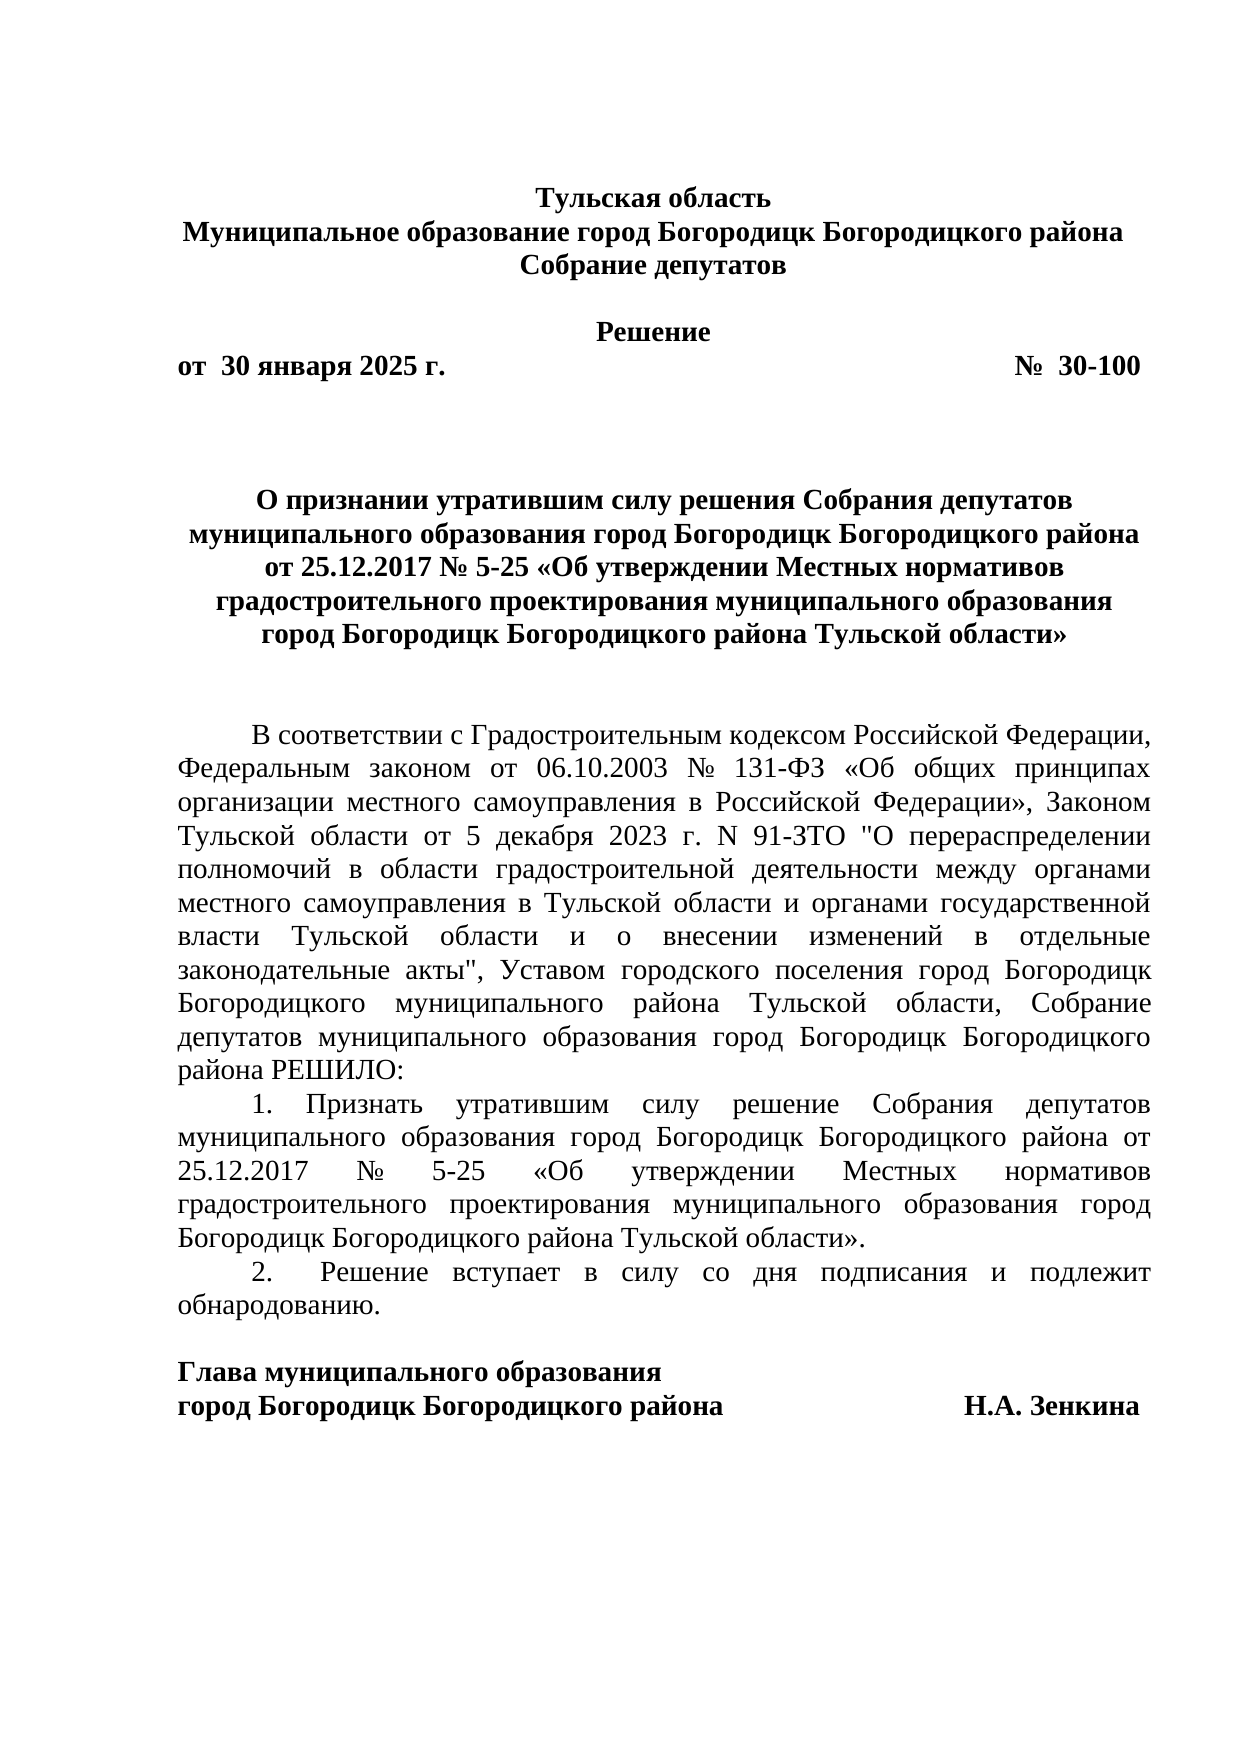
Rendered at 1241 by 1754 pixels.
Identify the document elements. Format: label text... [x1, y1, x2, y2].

text 2. Решение вступает в силу со дня подписания и подлежит обнародованию. [177, 1254, 1152, 1321]
text город Богородицк Богородицкого района Н.А. Зенкина [177, 1388, 1152, 1421]
text от 30 января 2025 г. № 30-100 [177, 348, 1152, 382]
text 1. Признать утратившим силу решение Собрания депутатов муниципального образования город Богородицк Богородицкого района от 25.12.2017 № 5-25 «Об утверждении Местных нормативов градостроительного проектирования муниципального образования город Богородицк Богородицкого района Тульской области». [177, 1086, 1152, 1254]
text О признании утратившим силу решения Собрания депутатов муниципального образования город Богородицк Богородицкого района от 25.12.2017 № 5-25 «Об утверждении Местных нормативов градостроительного проектирования муниципального образования город Богородицк Богородицкого района Тульской области» [177, 482, 1152, 650]
table_cell Решение [166, 315, 1140, 348]
table_header Тульская область [166, 147, 1140, 214]
text В соответствии с Градостроительным кодексом Российской Федерации, Федеральным законом от 06.10.2003 № 131-ФЗ «Об общих принципах организации местного самоуправления в Российской Федерации», Законом Тульской области от 5 декабря 2023 г. N 91-ЗТО "О перераспределении полномочий в области градостроительной деятельности между органами местного самоуправления в Тульской области и органами государственной власти Тульской области и о внесении изменений в отдельные законодательные акты", Уставом городского поселения город Богородицк Богородицкого муниципального района Тульской области, Собрание депутатов муниципального образования город Богородицк Богородицкого района РЕШИЛО: [177, 717, 1152, 1086]
text Глава муниципального образования [177, 1354, 1152, 1388]
table_cell Муниципальное образование город Богородицк Богородицкого района [166, 214, 1140, 247]
table_cell Собрание депутатов [166, 248, 1140, 314]
